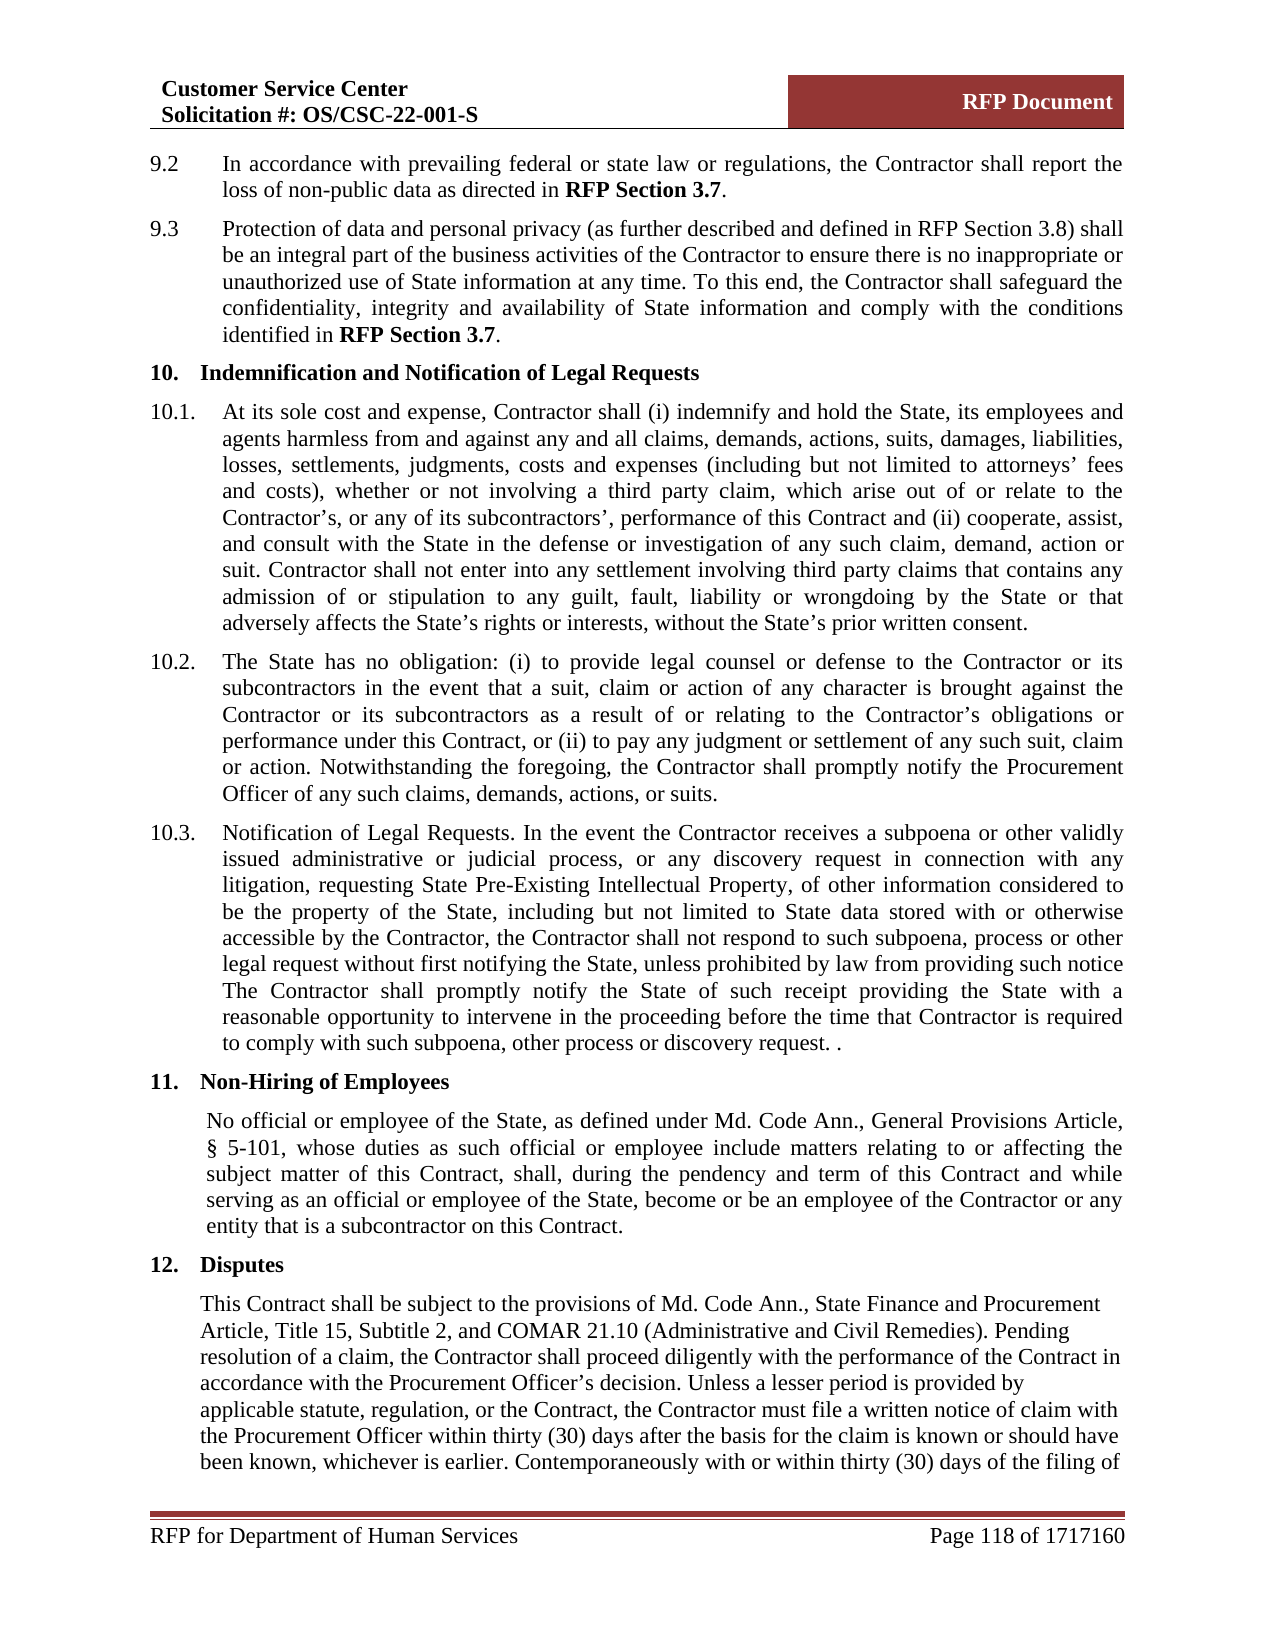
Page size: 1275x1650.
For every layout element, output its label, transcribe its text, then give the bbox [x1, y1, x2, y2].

text 12. Disputes [150, 1251, 1125, 1278]
text No official or employee of the State, as defined under Md. Code Ann., General Provisions Article, § 5-101, whose duties as such official or employee include matters relating to or affecting the subject matter of this Contract, shall, during the pendency and term of this Contract and while serving as an official or employee of the State, become or be an employee of the Contractor or any entity that is a subcontractor on this Contract. [206, 1107, 1125, 1239]
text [200, 1290, 1125, 1475]
text 9.2 In accordance with prevailing federal or state law or regulations, the Contractor shall report the loss of non-public data as directed in RFP Section 3.7. [150, 150, 1125, 203]
text 10.2. The State has no obligation: (i) to provide legal counsel or defense to the Contractor or its subcontractors in the event that a suit, claim or action of any character is brought against the Contractor or its subcontractors as a result of or relating to the Contractor’s obligations or performance under this Contract, or (ii) to pay any judgment or settlement of any such suit, claim or action. Notwithstanding the foregoing, the Contractor shall promptly notify the Procurement Officer of any such claims, demands, actions, or suits. [150, 648, 1125, 806]
text 10. Indemnification and Notification of Legal Requests [150, 359, 1125, 386]
text 11. Non-Hiring of Employees [150, 1068, 1125, 1095]
text 10.1. At its sole cost and expense, Contractor shall (i) indemnify and hold the State, its employees and agents harmless from and against any and all claims, demands, actions, suits, damages, liabilities, losses, settlements, judgments, costs and expenses (including but not limited to attorneys’ fees and costs), whether or not involving a third party claim, which arise out of or relate to the Contractor’s, or any of its subcontractors’, performance of this Contract and (ii) cooperate, assist, and consult with the State in the defense or investigation of any such claim, demand, action or suit. Contractor shall not enter into any settlement involving third party claims that contains any admission of or stipulation to any guilt, fault, liability or wrongdoing by the State or that adversely affects the State’s rights or interests, without the State’s prior written consent. [150, 398, 1125, 636]
text 9.3 Protection of data and personal privacy (as further described and defined in RFP Section 3.8) shall be an integral part of the business activities of the Contractor to ensure there is no inappropriate or unauthorized use of State information at any time. To this end, the Contractor shall safeguard the confidentiality, integrity and availability of State information and comply with the conditions identified in RFP Section 3.7. [150, 215, 1125, 347]
text 10.3. Notification of Legal Requests. In the event the Contractor receives a subpoena or other validly issued administrative or judicial process, or any discovery request in connection with any litigation, requesting State Pre-Existing Intellectual Property, of other information considered to be the property of the State, including but not limited to State data stored with or otherwise accessible by the Contractor, the Contractor shall not respond to such subpoena, process or other legal request without first notifying the State, unless prohibited by law from providing such notice The Contractor shall promptly notify the State of such receipt providing the State with a reasonable opportunity to intervene in the proceeding before the time that Contractor is required to comply with such subpoena, other process or discovery request. . [150, 819, 1125, 1056]
